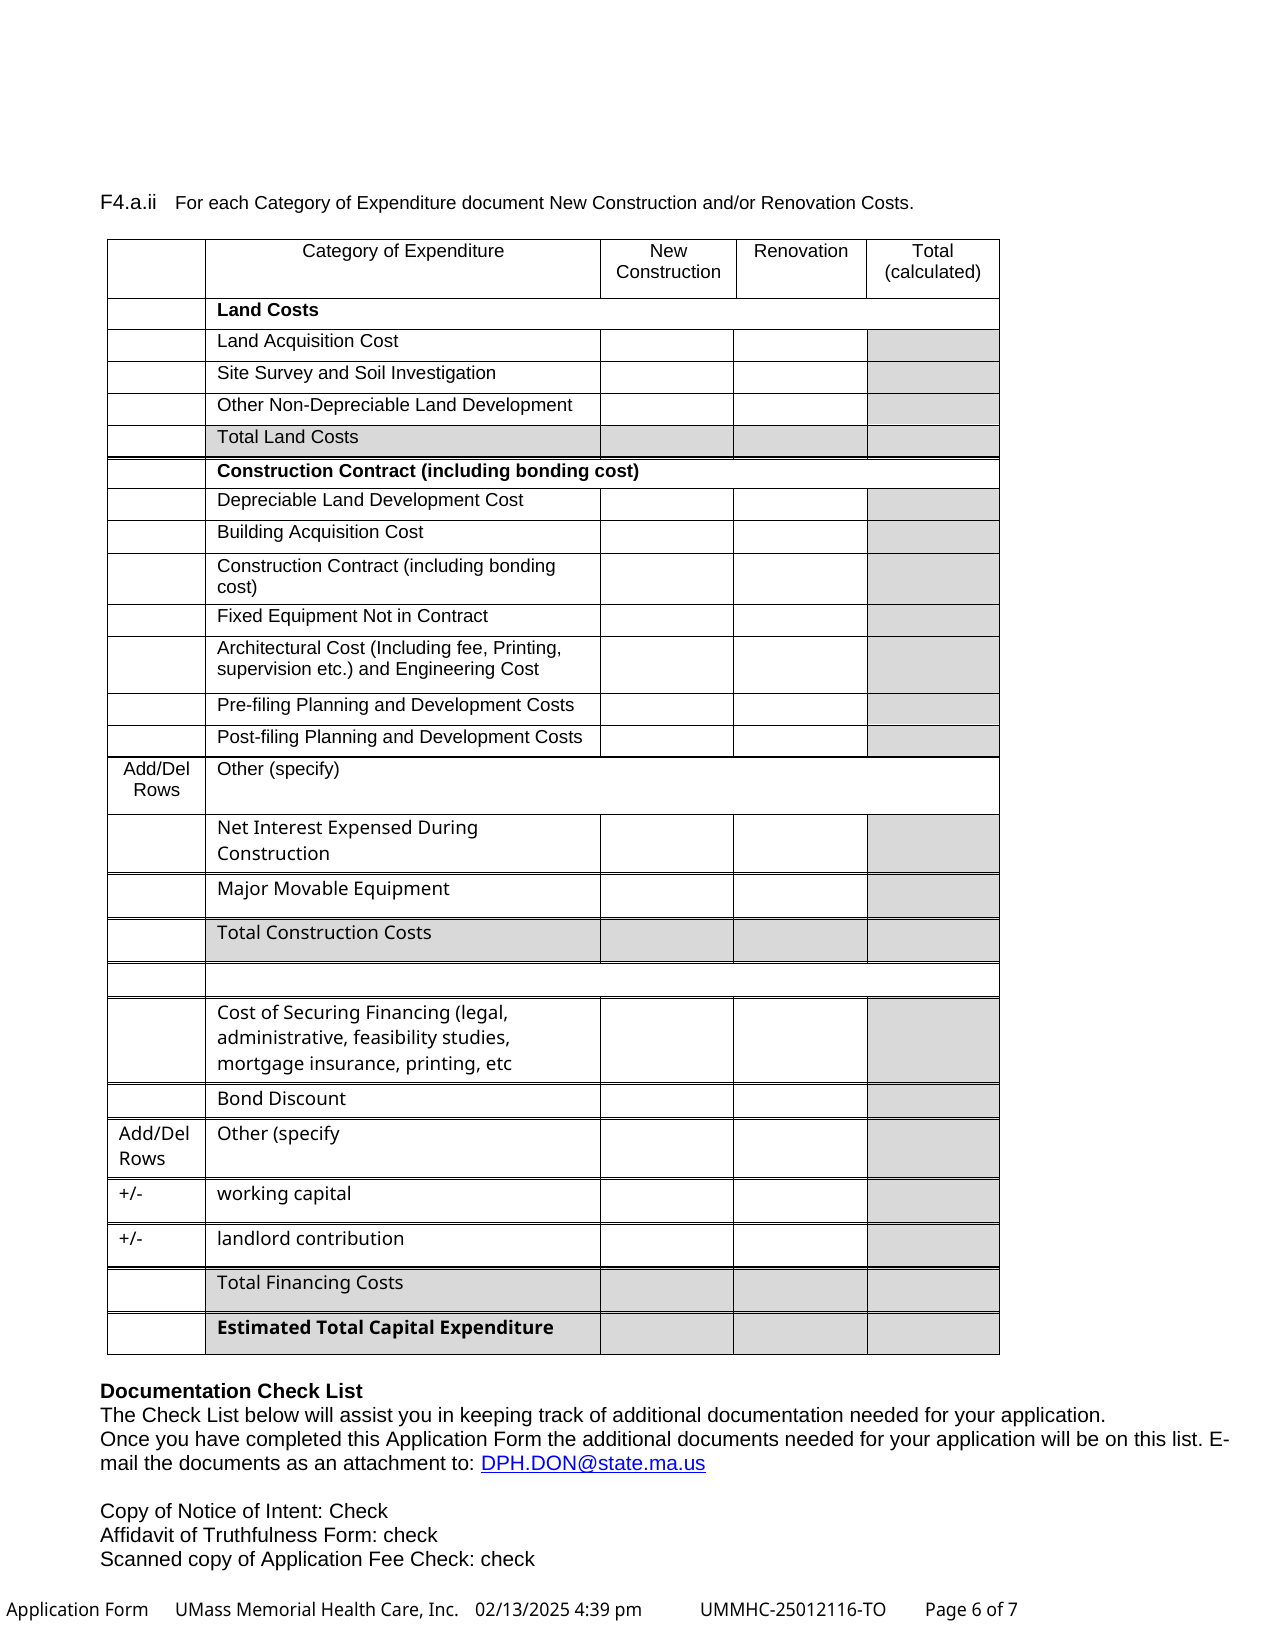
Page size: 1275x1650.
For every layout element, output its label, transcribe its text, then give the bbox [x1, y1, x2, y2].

table_cell [734, 362, 867, 393]
table_cell [734, 521, 867, 553]
table_cell [734, 1180, 867, 1222]
table_cell Building Acquisition Cost [206, 521, 600, 553]
table_cell [868, 1085, 999, 1117]
text Scanned copy of Application Fee Check: check [100, 1547, 1152, 1571]
table_cell [108, 694, 205, 724]
table_cell [868, 999, 999, 1082]
table_cell [601, 489, 733, 520]
table_cell [868, 1270, 999, 1311]
text Copy of Notice of Intent: Check [100, 1499, 1152, 1523]
table_cell [108, 726, 205, 756]
table_cell [734, 1314, 867, 1354]
table_cell [734, 999, 867, 1082]
table_cell [868, 694, 999, 724]
table_cell [108, 554, 205, 604]
table_cell Other (specify) [206, 758, 999, 814]
table_cell [868, 426, 999, 456]
table_cell Architectural Cost (Including fee, Printing, supervision etc.) and Engineering Cost [206, 637, 600, 693]
table_cell [601, 605, 733, 636]
table_cell [601, 920, 733, 961]
table_cell [868, 1314, 999, 1354]
table_cell [601, 1314, 733, 1354]
table_cell [601, 1120, 733, 1177]
table_cell [108, 815, 205, 872]
table_cell [868, 330, 999, 361]
table_cell [108, 1085, 205, 1117]
table_cell Cost of Securing Financing (legal, administrative, feasibility studies, mortgage insurance, printing, etc [206, 999, 600, 1082]
table_cell Add/Del Rows [108, 1120, 205, 1177]
table_cell [108, 964, 205, 996]
table_cell Total Construction Costs [206, 920, 600, 961]
table_cell [868, 1120, 999, 1177]
table_cell [108, 299, 205, 329]
table_cell [108, 460, 205, 488]
table_header [108, 240, 205, 297]
table_cell [734, 637, 867, 693]
table_cell [601, 394, 733, 424]
table_cell [108, 362, 205, 393]
table_cell [601, 875, 733, 917]
table_cell [868, 521, 999, 553]
table_cell [601, 637, 733, 693]
table_cell [734, 875, 867, 917]
table_cell Depreciable Land Development Cost [206, 489, 600, 520]
text F4.a.ii For each Category of Expenditure document New Construction and/or Renovation Costs. [100, 189, 1119, 213]
table_cell Other (specify [206, 1120, 600, 1177]
text Documentation Check List [100, 1379, 1152, 1403]
table_cell [734, 1270, 867, 1311]
table_cell [601, 362, 733, 393]
table_cell [868, 1225, 999, 1266]
table_cell [734, 1225, 867, 1266]
table_cell [601, 815, 733, 872]
table_cell Pre-filing Planning and Development Costs [206, 694, 600, 724]
table_cell [108, 920, 205, 961]
table_cell [601, 330, 733, 361]
table_cell [601, 426, 733, 456]
table_cell [734, 394, 867, 424]
table_header Category of Expenditure [206, 240, 600, 297]
table_cell [868, 920, 999, 961]
table_cell [601, 1225, 733, 1266]
table_cell [868, 489, 999, 520]
table_cell [868, 605, 999, 636]
table_cell Land Costs [206, 299, 999, 329]
table_cell [734, 726, 867, 756]
table_cell [734, 605, 867, 636]
table_cell [108, 1270, 205, 1311]
table_cell [601, 554, 733, 604]
table_cell [868, 1180, 999, 1222]
table_cell Major Movable Equipment [206, 875, 600, 917]
text Affidavit of Truthfulness Form: check [100, 1523, 1152, 1547]
table_cell Fixed Equipment Not in Contract [206, 605, 600, 636]
table_cell Other Non-Depreciable Land Development [206, 394, 600, 424]
table_cell [734, 489, 867, 520]
table_cell [734, 920, 867, 961]
table_cell [734, 815, 867, 872]
table_cell [601, 726, 733, 756]
table_cell Construction Contract (including bonding cost) [206, 460, 999, 488]
table_cell [108, 489, 205, 520]
table_cell [601, 999, 733, 1082]
table_cell Total Land Costs [206, 426, 600, 456]
table_cell [734, 1120, 867, 1177]
table_cell [108, 426, 205, 456]
table_cell [108, 1314, 205, 1354]
table_cell [601, 1085, 733, 1117]
table_cell +/- [108, 1180, 205, 1222]
table_cell [868, 394, 999, 424]
table_cell Net Interest Expensed During Construction [206, 815, 600, 872]
table_cell [601, 1180, 733, 1222]
table_header Total (calculated) [867, 240, 999, 297]
table_cell Estimated Total Capital Expenditure [206, 1314, 600, 1354]
table_cell [601, 521, 733, 553]
table_cell Site Survey and Soil Investigation [206, 362, 600, 393]
table_cell Bond Discount [206, 1085, 600, 1117]
table_cell [868, 554, 999, 604]
table_cell [108, 637, 205, 693]
table_cell [868, 726, 999, 756]
table_cell Construction Contract (including bonding cost) [206, 554, 600, 604]
text The Check List below will assist you in keeping track of additional documentation needed for your application. [100, 1403, 1250, 1427]
table_cell [734, 426, 867, 456]
table_cell [108, 521, 205, 553]
table_cell [868, 637, 999, 693]
table_cell Post-filing Planning and Development Costs [206, 726, 600, 756]
table_cell [601, 694, 733, 724]
table_cell [108, 999, 205, 1082]
table_header Renovation [737, 240, 866, 297]
table_cell [868, 815, 999, 872]
table_cell [108, 394, 205, 424]
table_cell working capital [206, 1180, 600, 1222]
table_cell Land Acquisition Cost [206, 330, 600, 361]
table_cell +/- [108, 1225, 205, 1266]
table_cell [734, 330, 867, 361]
table_cell [601, 1270, 733, 1311]
table_cell [108, 330, 205, 361]
table_cell [868, 362, 999, 393]
table_cell [734, 1085, 867, 1117]
table_cell [734, 554, 867, 604]
table_cell [108, 605, 205, 636]
table_cell [108, 875, 205, 917]
table_cell landlord contribution [206, 1225, 600, 1266]
table_cell Add/Del Rows [108, 758, 205, 814]
table_cell [206, 964, 999, 996]
table_cell Total Financing Costs [206, 1270, 600, 1311]
table_cell [734, 694, 867, 724]
text Once you have completed this Application Form the additional documents needed for your application will be on this list. E-mail the documents as an attachment to: DPH.DON@state.ma.us [100, 1427, 1250, 1475]
table_cell [868, 875, 999, 917]
table_header New Construction [601, 240, 736, 297]
